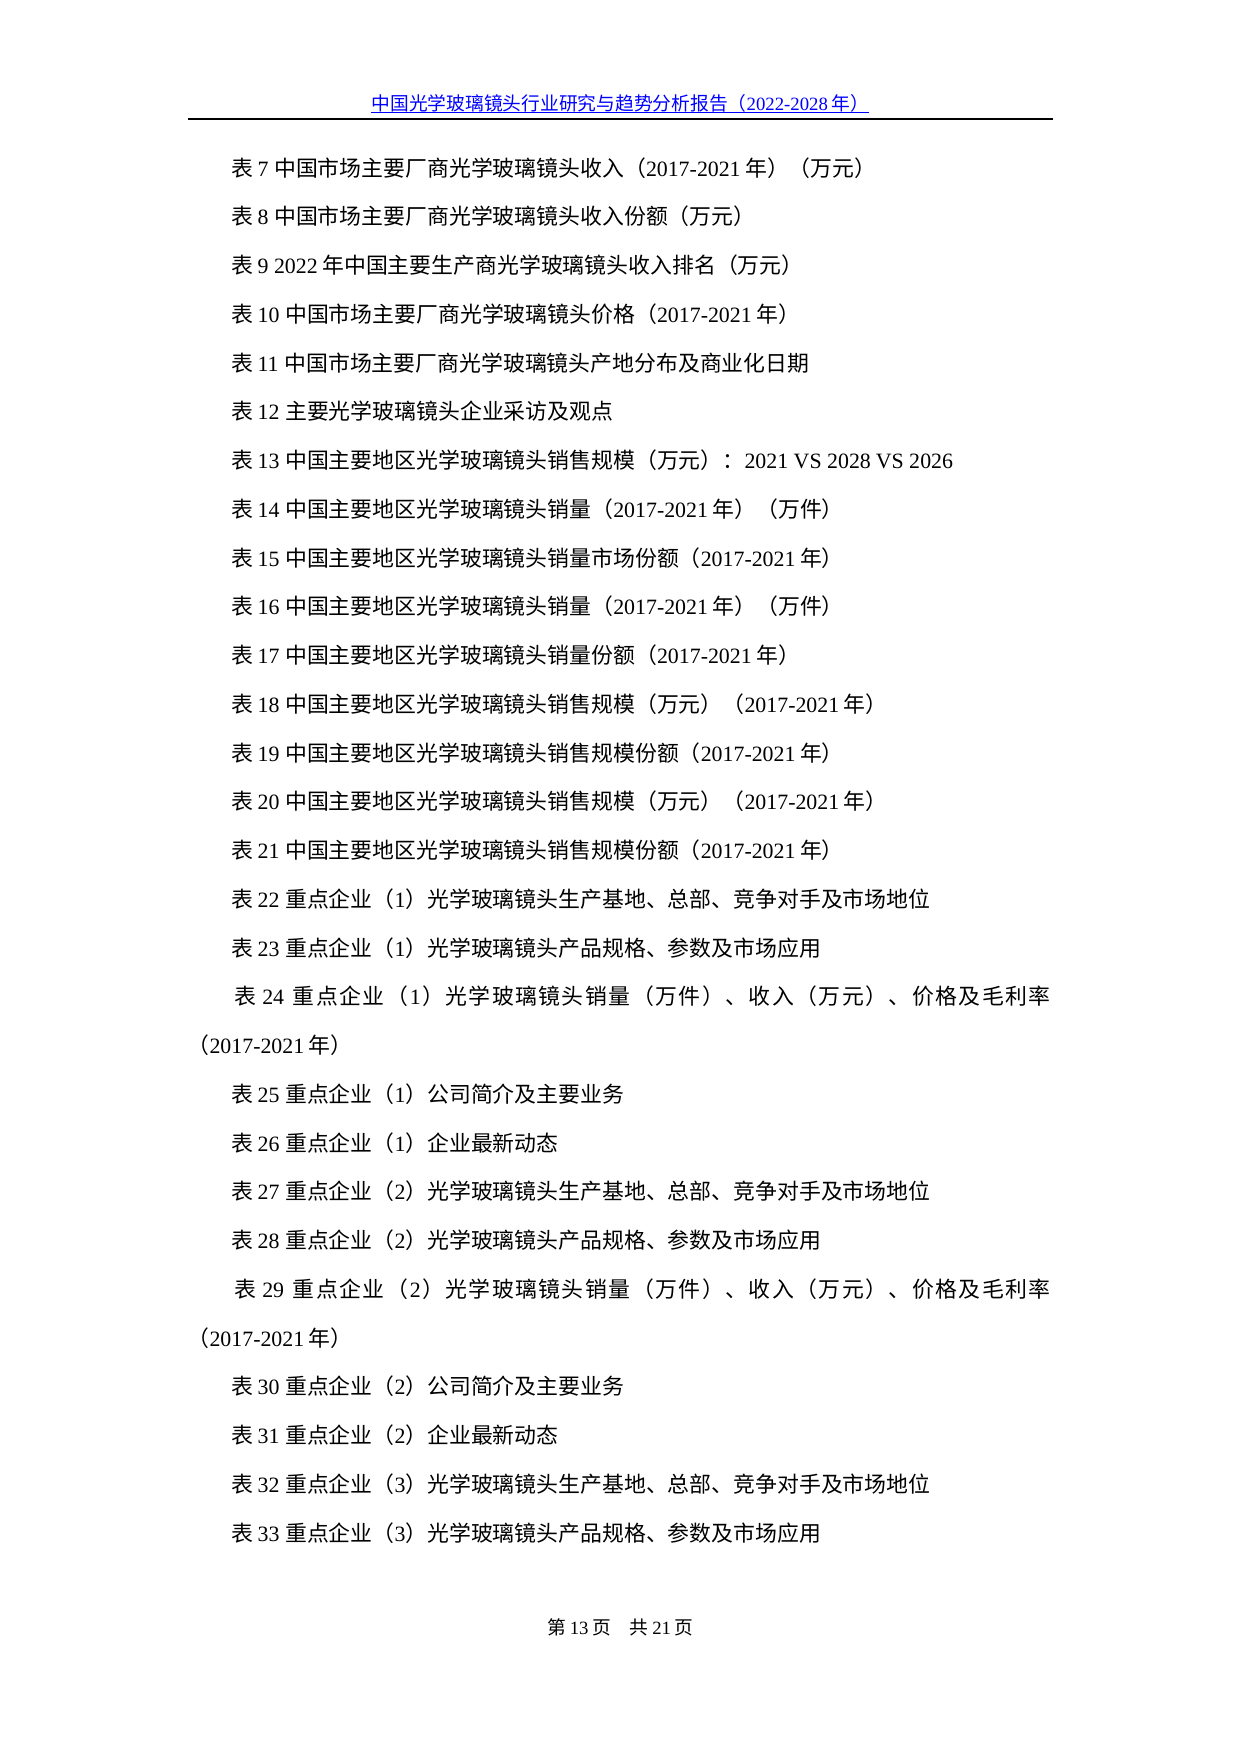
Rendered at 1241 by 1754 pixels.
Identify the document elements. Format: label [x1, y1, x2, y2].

text [187, 150, 1053, 1548]
